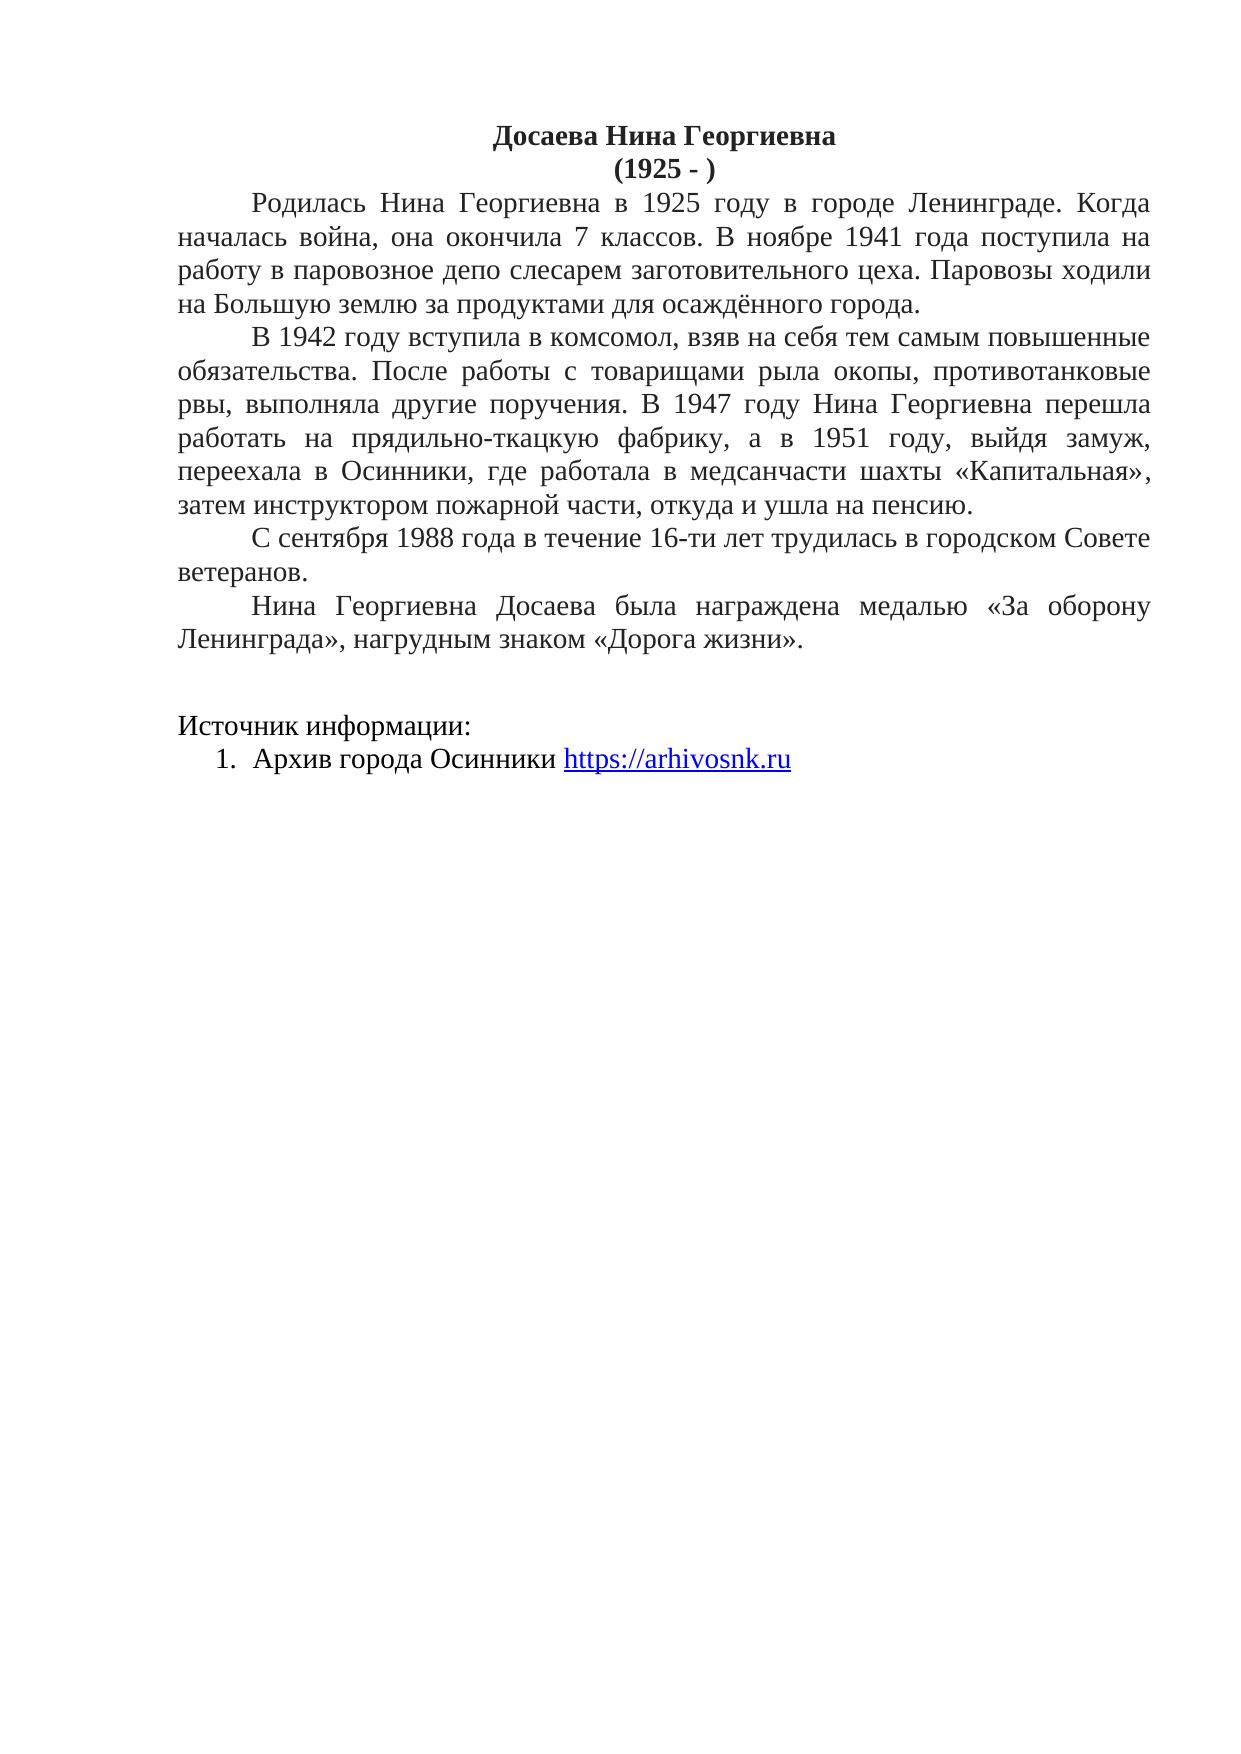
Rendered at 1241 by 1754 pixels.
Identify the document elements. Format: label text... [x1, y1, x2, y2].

text Досаева Нина Георгиевна [177, 118, 1152, 152]
text Родилась Нина Георгиевна в 1925 году в городе Ленинграде. Когда началась война, она окончила 7 классов. В ноябре 1941 года поступила на работу в паровозное депо слесарем заготовительного цеха. Паровозы ходили на Большую землю за продуктами для осаждённого города. [177, 185, 1152, 319]
list Архив города Осинники https://arhivosnk.ru [215, 741, 1152, 775]
text Нина Георгиевна Досаева была награждена медалью «За оборону Ленинграда», нагрудным знаком «Дорога жизни». [177, 588, 1152, 655]
text Источник информации: [177, 708, 1152, 741]
text С сентября 1988 года в течение 16-ти лет трудилась в городском Совете ветеранов. [177, 521, 1152, 588]
text В 1942 году вступила в комсомол, взяв на себя тем самым повышенные обязательства. После работы с товарищами рыла окопы, противотанковые рвы, выполняла другие поручения. В 1947 году Нина Георгиевна перешла работать на прядильно-ткацкую фабрику, а в 1951 году, выйдя замуж, переехала в Осинники, где работала в медсанчасти шахты «Капитальная», затем инструктором пожарной части, откуда и ушла на пенсию. [177, 319, 1152, 521]
text (1925 - ) [177, 152, 1152, 185]
